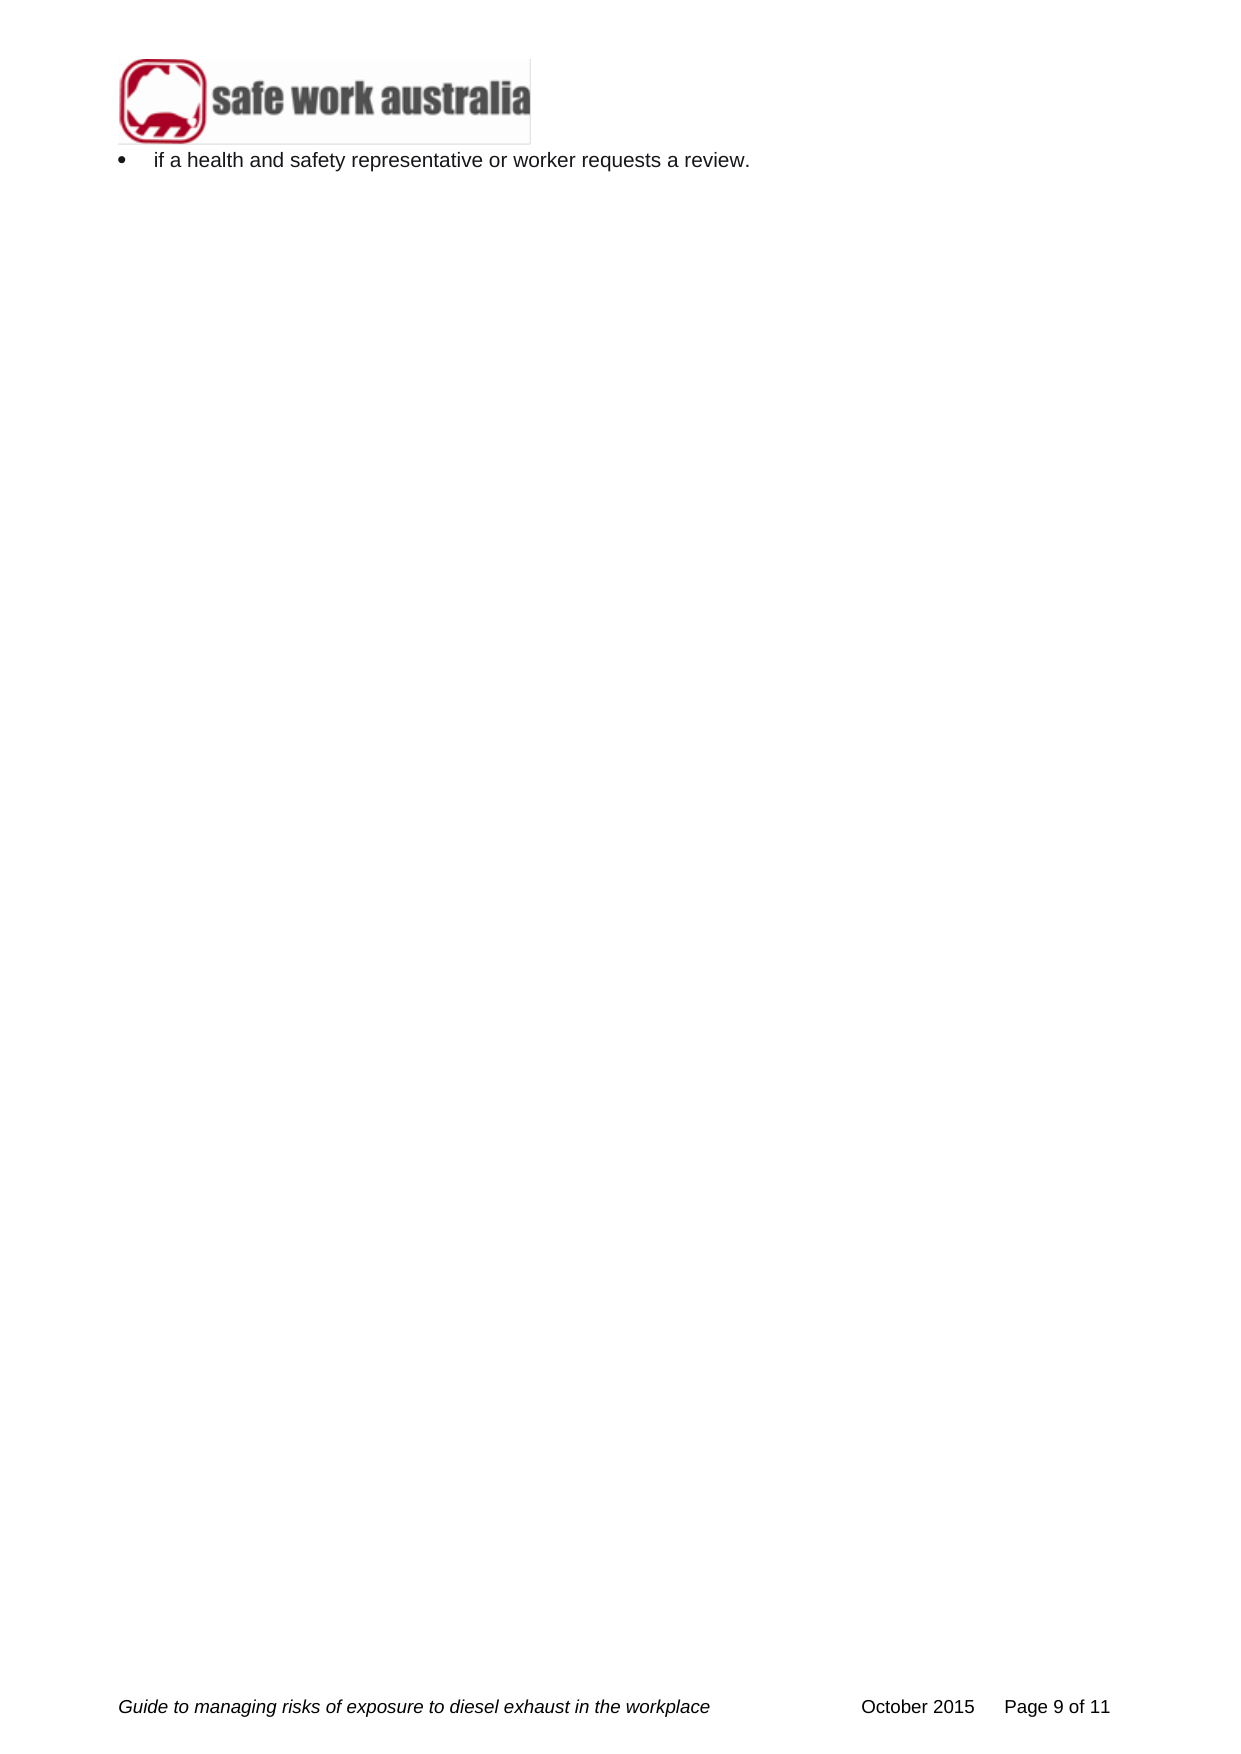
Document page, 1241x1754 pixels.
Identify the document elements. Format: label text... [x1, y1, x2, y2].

list if a health and safety representative or worker requests a review. [118, 148, 1122, 172]
picture [118, 59, 532, 146]
